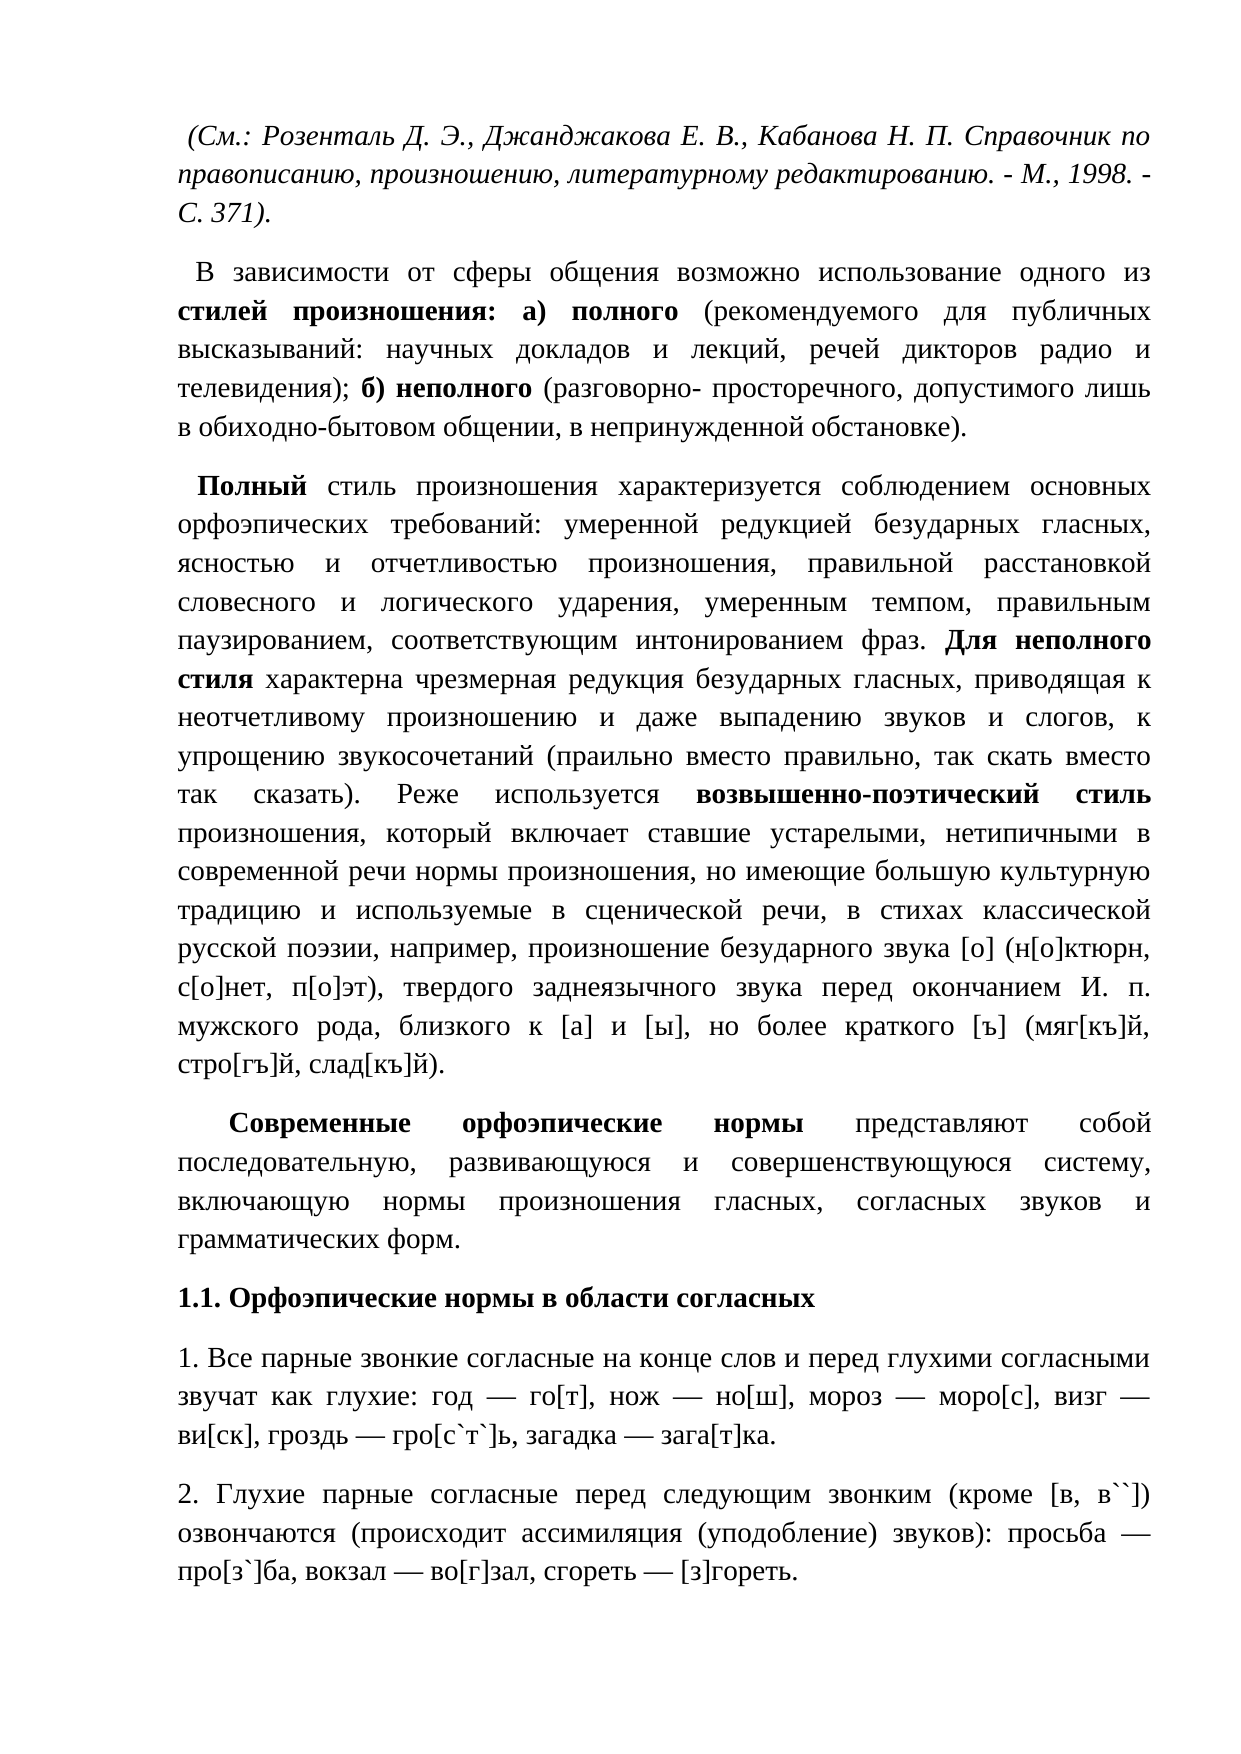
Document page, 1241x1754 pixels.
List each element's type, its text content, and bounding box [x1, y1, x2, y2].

text 1.1. Орфоэпические нормы в области согласных [177, 1281, 1152, 1314]
text Полный стиль произношения характеризуется соблюдением основных орфоэпических требований: умеренной редукцией безударных гласных, ясностью и отчетливостью произношения, правильной расстановкой словесного и логического ударения, умеренным темпом, правильным паузированием, соответствующим интонированием фраз. Для неполного стиля характерна чрезмерная редукция безударных гласных, приводящая к неотчетливому произношению и даже выпадению звуков и слогов, к упрощению звукосочетаний (праильно вместо правильно, так скать вместо так сказать). Реже используется возвышенно-поэтический стиль произношения, который включает ставшие устарелыми, нетипичными в современной речи нормы произношения, но имеющие большую культурную традицию и используемые в сценической речи, в стихах классической русской поэзии, например, произношение безударного звука [о] (н[о]ктюрн, с[о]нет, п[о]эт), твердого заднеязычного звука перед окончанием И. п. мужского рода, близкого к [а] и [ы], но более краткого [ъ] (мяг[къ]й, стро[гъ]й, слад[къ]й). [177, 468, 1152, 1080]
text (См.: Розенталь Д. Э., Джанджакова Е. В., Кабанова Н. П. Справочник по правописанию, произношению, литературному редактированию. - М., 1998. - С. 371). [177, 118, 1152, 229]
text 2. Глухие парные согласные перед следующим звонким (кроме [в, в``]) озвончаются (происходит ассимиляция (уподобление) звуков): просьба — про[з`]ба, вокзал — во[г]зал, сгореть — [з]гореть. [177, 1476, 1152, 1587]
text Современные орфоэпические нормы представляют собой последовательную, развивающуюся и совершенствующуюся систему, включающую нормы произношения гласных, согласных звуков и грамматических форм. [177, 1106, 1152, 1255]
text В зависимости от сферы общения возможно использование одного из стилей произношения: а) полного (рекомендуемого для публичных высказываний: научных докладов и лекций, речей дикторов радио и телевидения); б) неполного (разговорно- просторечного, допустимого лишь в обиходно-бытовом общении, в непринужденной обстановке). [177, 254, 1152, 442]
text 1. Все парные звонкие согласные на конце слов и перед глухими согласными звучат как глухие: год — го[т], нож — но[ш], мороз — моро[с], визг — ви[ск], гроздь — гро[с`т`]ь, загадка — зага[т]ка. [177, 1340, 1152, 1451]
